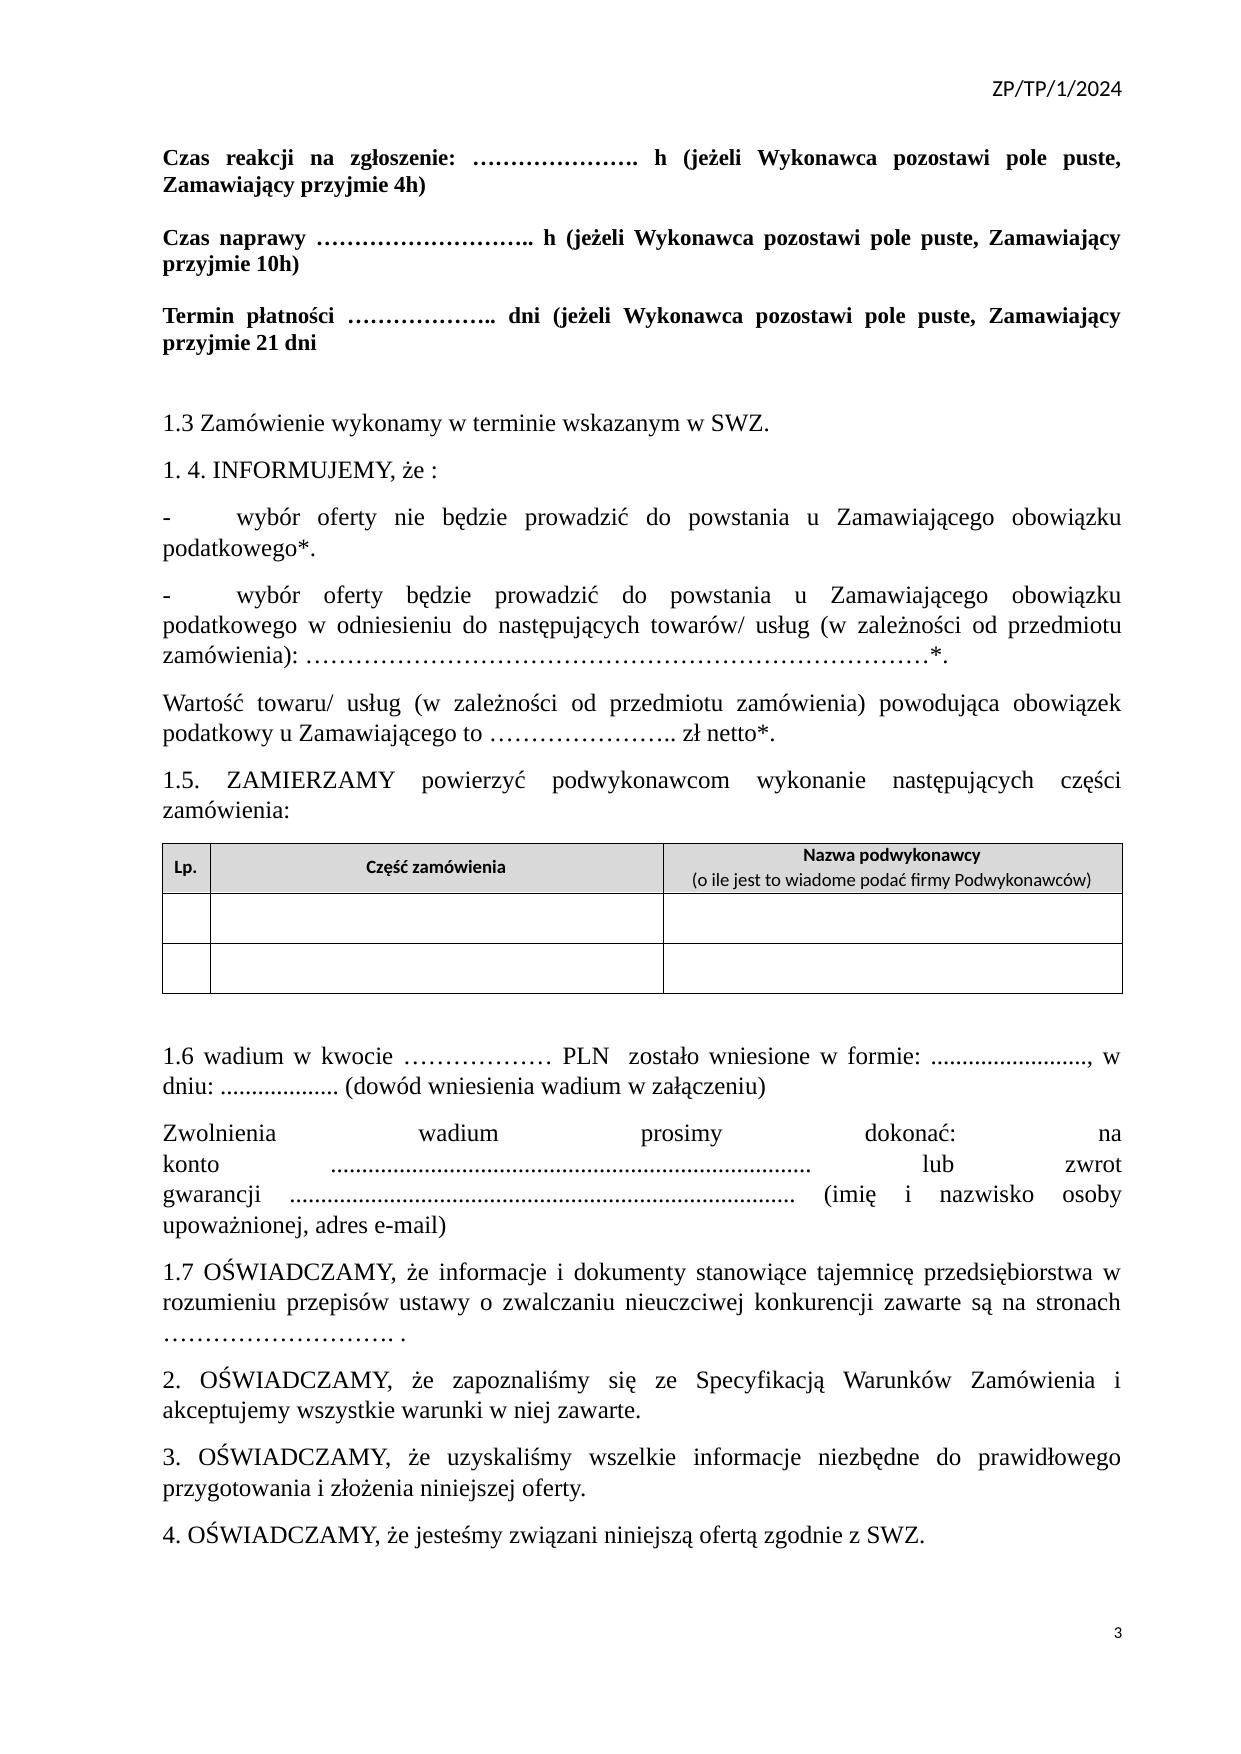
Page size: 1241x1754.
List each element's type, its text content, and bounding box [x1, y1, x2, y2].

table_cell [664, 944, 1122, 993]
text 4. OŚWIADCZAMY, że jesteśmy związani niniejszą ofertą zgodnie z SWZ. [162, 1520, 1122, 1548]
text 2. OŚWIADCZAMY, że zapoznaliśmy się ze Specyfikacją Warunków Zamówienia i akceptujemy wszystkie warunki w niej zawarte. [162, 1365, 1122, 1424]
table_header Część zamówienia [211, 844, 663, 892]
text - wybór oferty nie będzie prowadzić do powstania u Zamawiającego obowiązku podatkowego*. [162, 502, 1122, 561]
text Zwolnienia wadium prosimy dokonać: na konto ............................................................................. lub zwrot gwarancji ................................................................................. (imię i nazwisko osoby upoważnionej, adres e-mail) [162, 1118, 1122, 1238]
text 1. 4. INFORMUJEMY, że : [162, 455, 1122, 484]
text Termin płatności ……………….. dni (jeżeli Wykonawca pozostawi pole puste, Zamawiający przyjmie 21 dni [162, 303, 1122, 355]
text - wybór oferty będzie prowadzić do powstania u Zamawiającego obowiązku podatkowego w odniesieniu do następujących towarów/ usług (w zależności od przedmiotu zamówienia): …………………………………………………………………*. [162, 580, 1122, 669]
table_cell [211, 944, 663, 993]
text 1.7 OŚWIADCZAMY, że informacje i dokumenty stanowiące tajemnicę przedsiębiorstwa w rozumieniu przepisów ustawy o zwalczaniu nieuczciwej konkurencji zawarte są na stronach ………………………. . [162, 1257, 1122, 1346]
table_header Nazwa podwykonawcy (o ile jest to wiadome podać firmy Podwykonawców) [664, 844, 1122, 892]
text 3. OŚWIADCZAMY, że uzyskaliśmy wszelkie informacje niezbędne do prawidłowego przygotowania i złożenia niniejszej oferty. [162, 1442, 1122, 1501]
table_cell [163, 894, 210, 943]
text 1.3 Zamówienie wykonamy w terminie wskazanym w SWZ. [162, 408, 1122, 437]
text Wartość towaru/ usług (w zależności od przedmiotu zamówienia) powodująca obowiązek podatkowy u Zamawiającego to ………………….. zł netto*. [162, 688, 1122, 747]
text 1.6 wadium w kwocie ……………… PLN zostało wniesione w formie: ........................., w dniu: ................... (dowód wniesienia wadium w załączeniu) [162, 1041, 1122, 1100]
table_header Lp. [163, 844, 210, 892]
text Czas naprawy ……………………….. h (jeżeli Wykonawca pozostawi pole puste, Zamawiający przyjmie 10h) [162, 223, 1122, 276]
text 1.5. ZAMIERZAMY powierzyć podwykonawcom wykonanie następujących części zamówienia: [162, 765, 1122, 824]
table_cell [211, 894, 663, 943]
table_cell [163, 944, 210, 993]
table_cell [664, 894, 1122, 943]
text Czas reakcji na zgłoszenie: …………………. h (jeżeli Wykonawca pozostawi pole puste, Zamawiający przyjmie 4h) [162, 144, 1122, 197]
